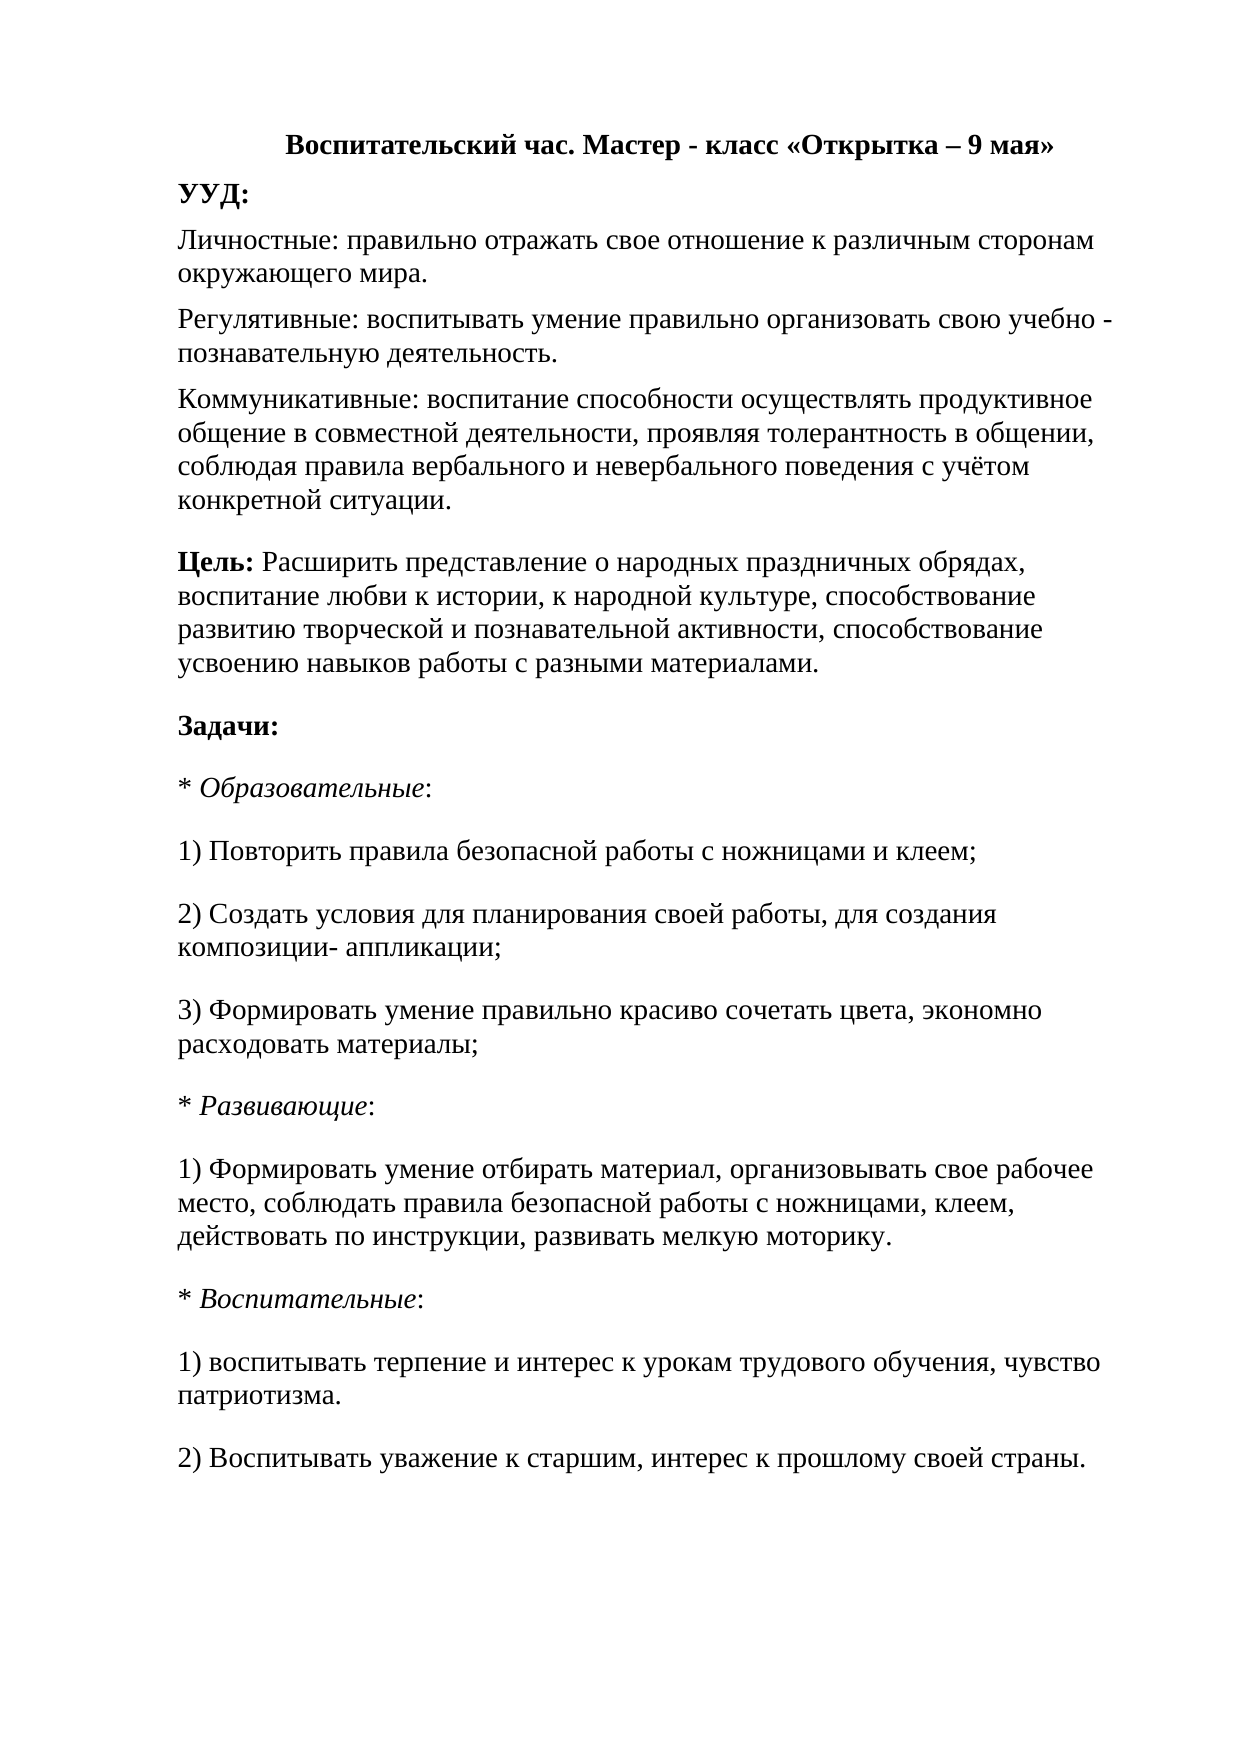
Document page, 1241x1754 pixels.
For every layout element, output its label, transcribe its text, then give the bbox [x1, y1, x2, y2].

text 1) воспитывать терпение и интерес к урокам трудового обучения, чувство патриотизма. [177, 1344, 1152, 1411]
text Коммуникативные: воспитание способности осуществлять продуктивное общение в совместной деятельности, проявляя толерантность в общении, соблюдая правила вербального и невербального поведения с учётом конкретной ситуации. [177, 381, 1152, 515]
text Задачи: [177, 708, 1152, 741]
text 2) Воспитывать уважение к старшим, интерес к прошлому своей страны. [177, 1440, 1152, 1473]
text Цель: Расширить представление о народных праздничных обрядах, воспитание любви к истории, к народной культуре, способствование развитию творческой и познавательной активности, способствование усвоению навыков работы с разными материалами. [177, 544, 1152, 679]
text Личностные: правильно отражать свое отношение к различным сторонам окружающего мира. [177, 222, 1152, 289]
text * Воспитательные: [177, 1281, 1152, 1314]
text Регулятивные: воспитывать умение правильно организовать свою учебно -познавательную деятельность. [177, 302, 1152, 369]
text * Образовательные: [177, 771, 1152, 804]
text * Развивающие: [177, 1088, 1152, 1122]
text 3) Формировать умение правильно красиво сочетать цвета, экономно расходовать материалы; [177, 992, 1152, 1059]
text Воспитательский час. Мастер - класс «Открытка – 9 мая» [188, 118, 1152, 160]
text 1) Формировать умение отбирать материал, организовывать свое рабочее место, соблюдать правила безопасной работы с ножницами, клеем, действовать по инструкции, развивать мелкую моторику. [177, 1151, 1152, 1252]
text 2) Создать условия для планирования своей работы, для создания композиции- аппликации; [177, 896, 1152, 963]
text УУД: [177, 176, 1152, 209]
text 1) Повторить правила безопасной работы с ножницами и клеем; [177, 833, 1152, 867]
